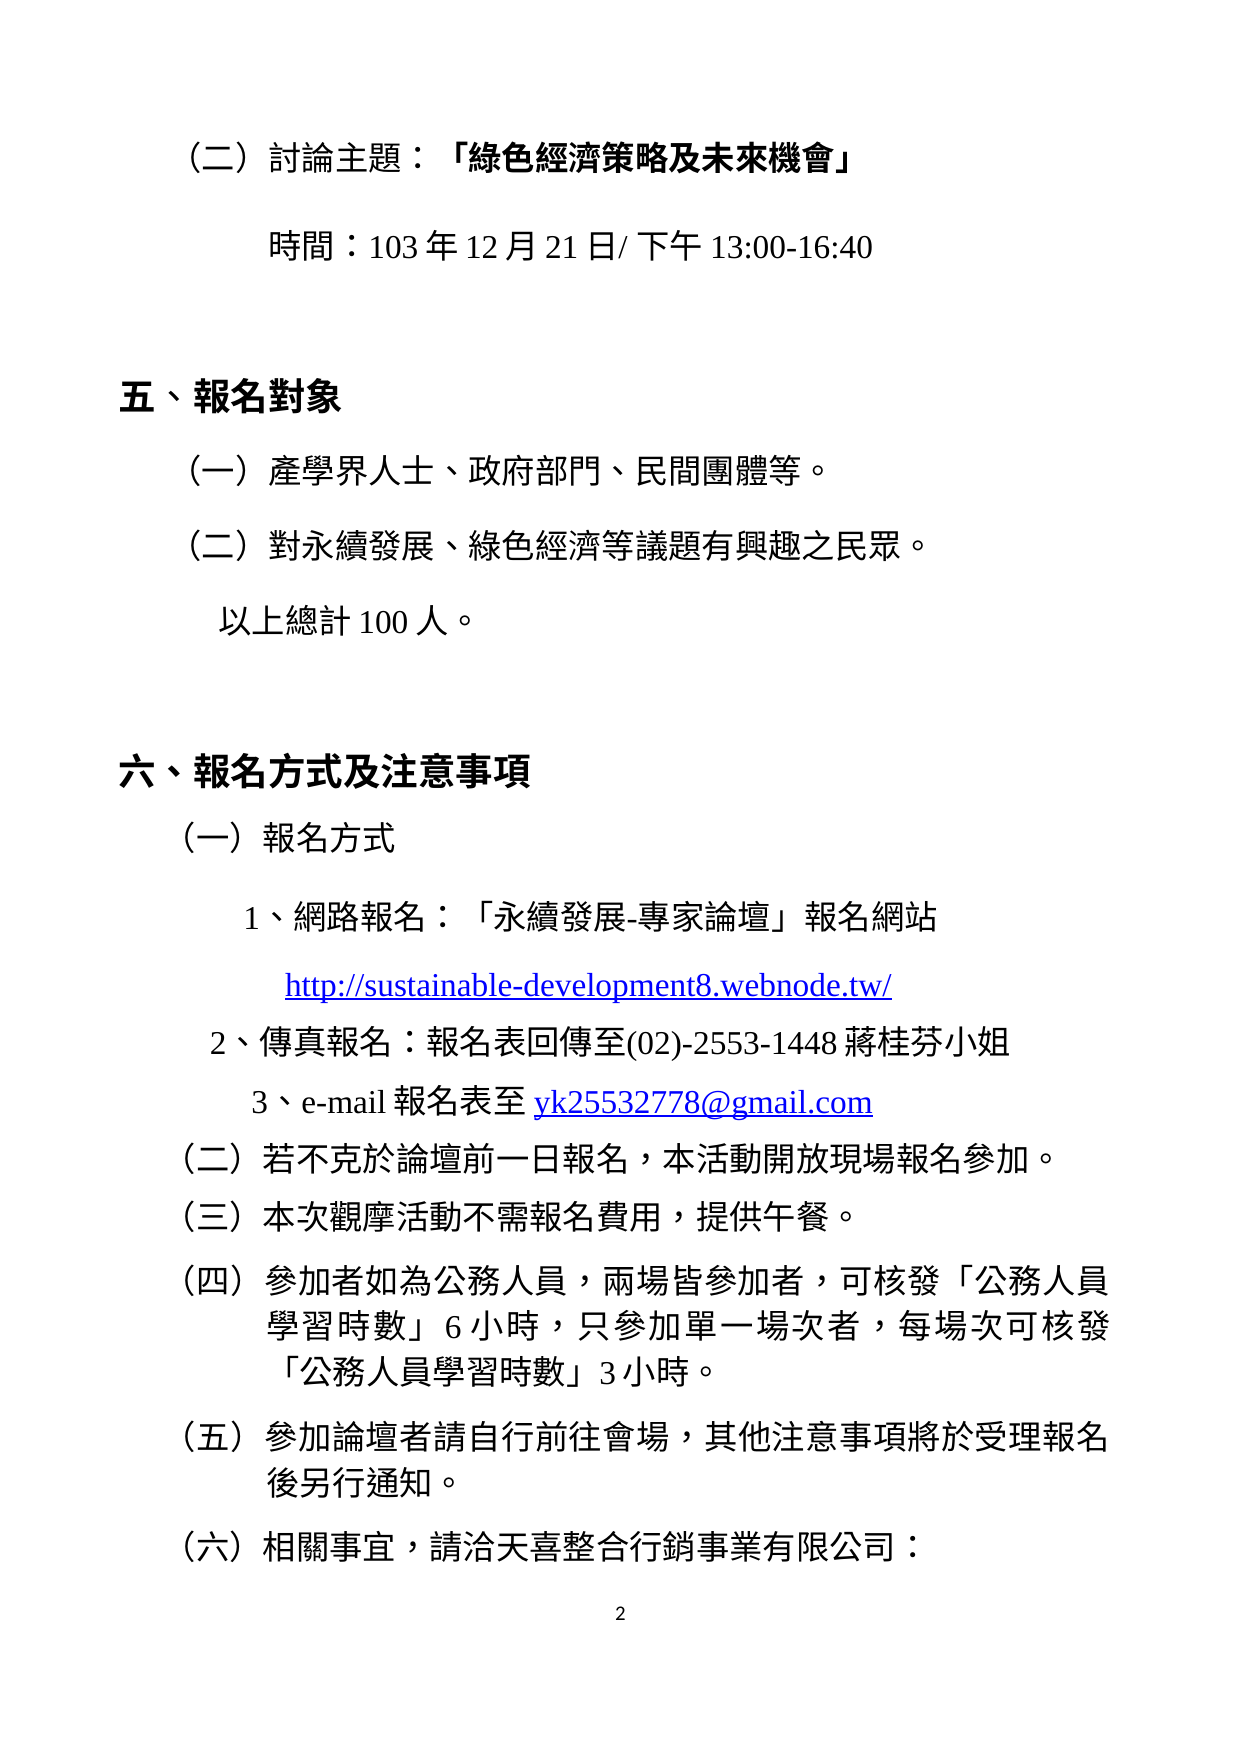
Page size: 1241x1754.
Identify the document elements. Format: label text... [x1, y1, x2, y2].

text 1、網路報名：「永續發展-專家論壇」報名網站 [118, 877, 1122, 952]
text 2、傳真報名：報名表回傳至(02)-2553-1448蔣桂芬小姐 [118, 1023, 1122, 1063]
list （二）討論主題：「綠色經濟策略及未來機會」 [118, 119, 1122, 194]
text （四）參加者如為公務人員，兩場皆參加者，可核發「公務人員學習時數」6小時，只參加單一場次者，每場次可核發「公務人員學習時數」3小時。 [162, 1256, 1112, 1394]
text 五、報名對象 [118, 356, 1122, 431]
text （二）對永續發展、綠色經濟等議題有興趣之民眾。 [143, 506, 1122, 581]
text 以上總計100人。 [143, 581, 1122, 656]
text 時間：103年12月21日/ 下午 13:00-16:40 [218, 206, 1122, 281]
text 3、e-mail報名表至 yk25532778@gmail.com [251, 1081, 1122, 1121]
text （五）參加論壇者請自行前往會場，其他注意事項將於受理報名後另行通知。 [162, 1413, 1112, 1504]
text （一）產學界人士、政府部門、民間團體等。 [118, 431, 1122, 506]
text （一）報名方式 [162, 819, 1122, 858]
text （二）若不克於論壇前一日報名，本活動開放現場報名參加。 [162, 1140, 1178, 1179]
text （三）本次觀摩活動不需報名費用，提供午餐。 [162, 1198, 1178, 1238]
text （六）相關事宜，請洽天喜整合行銷事業有限公司： [162, 1523, 1122, 1569]
text http://sustainable-development8.webnode.tw/ [193, 965, 1122, 1004]
text 六、報名方式及注意事項 [118, 731, 1122, 806]
